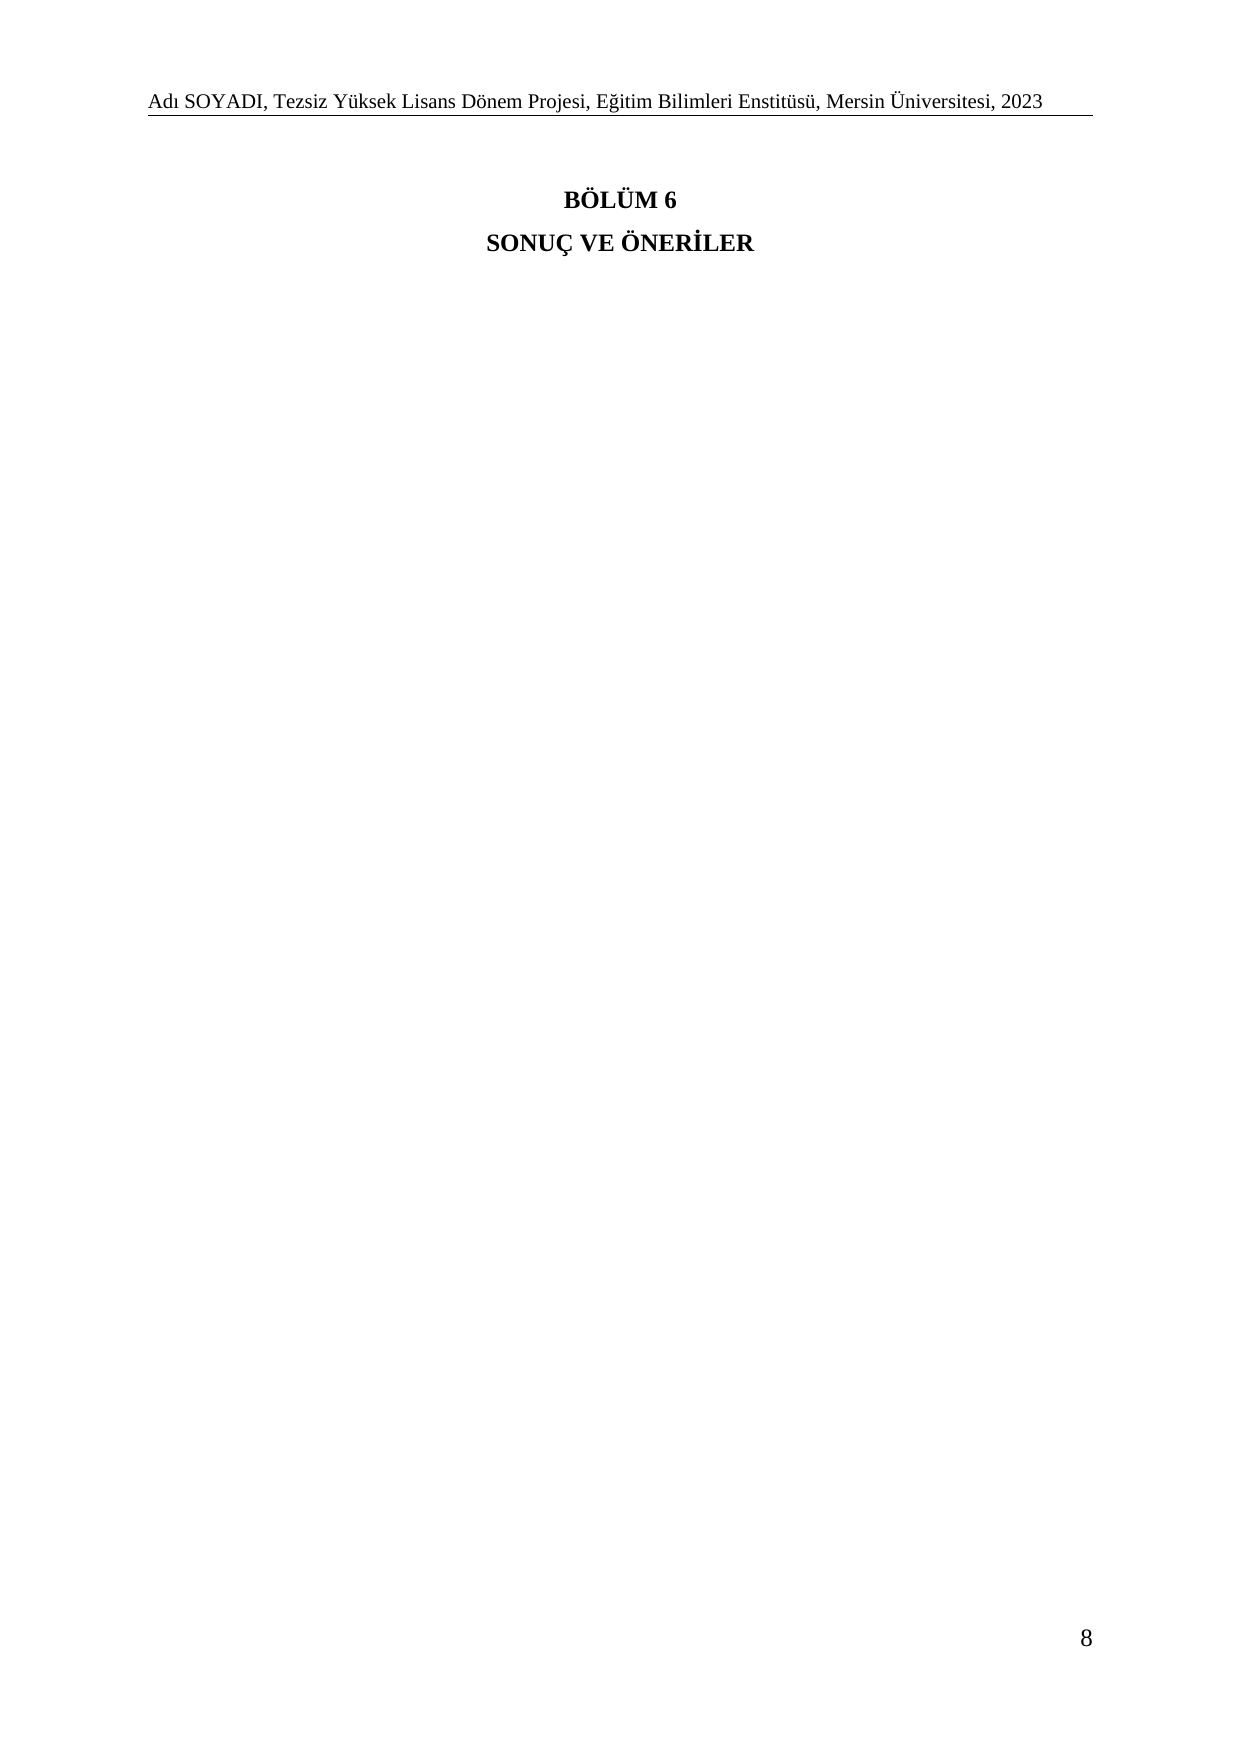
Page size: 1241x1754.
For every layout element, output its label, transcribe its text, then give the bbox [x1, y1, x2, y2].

text BÖLÜM 6 SONUÇ VE ÖNERİLER [148, 185, 1093, 257]
